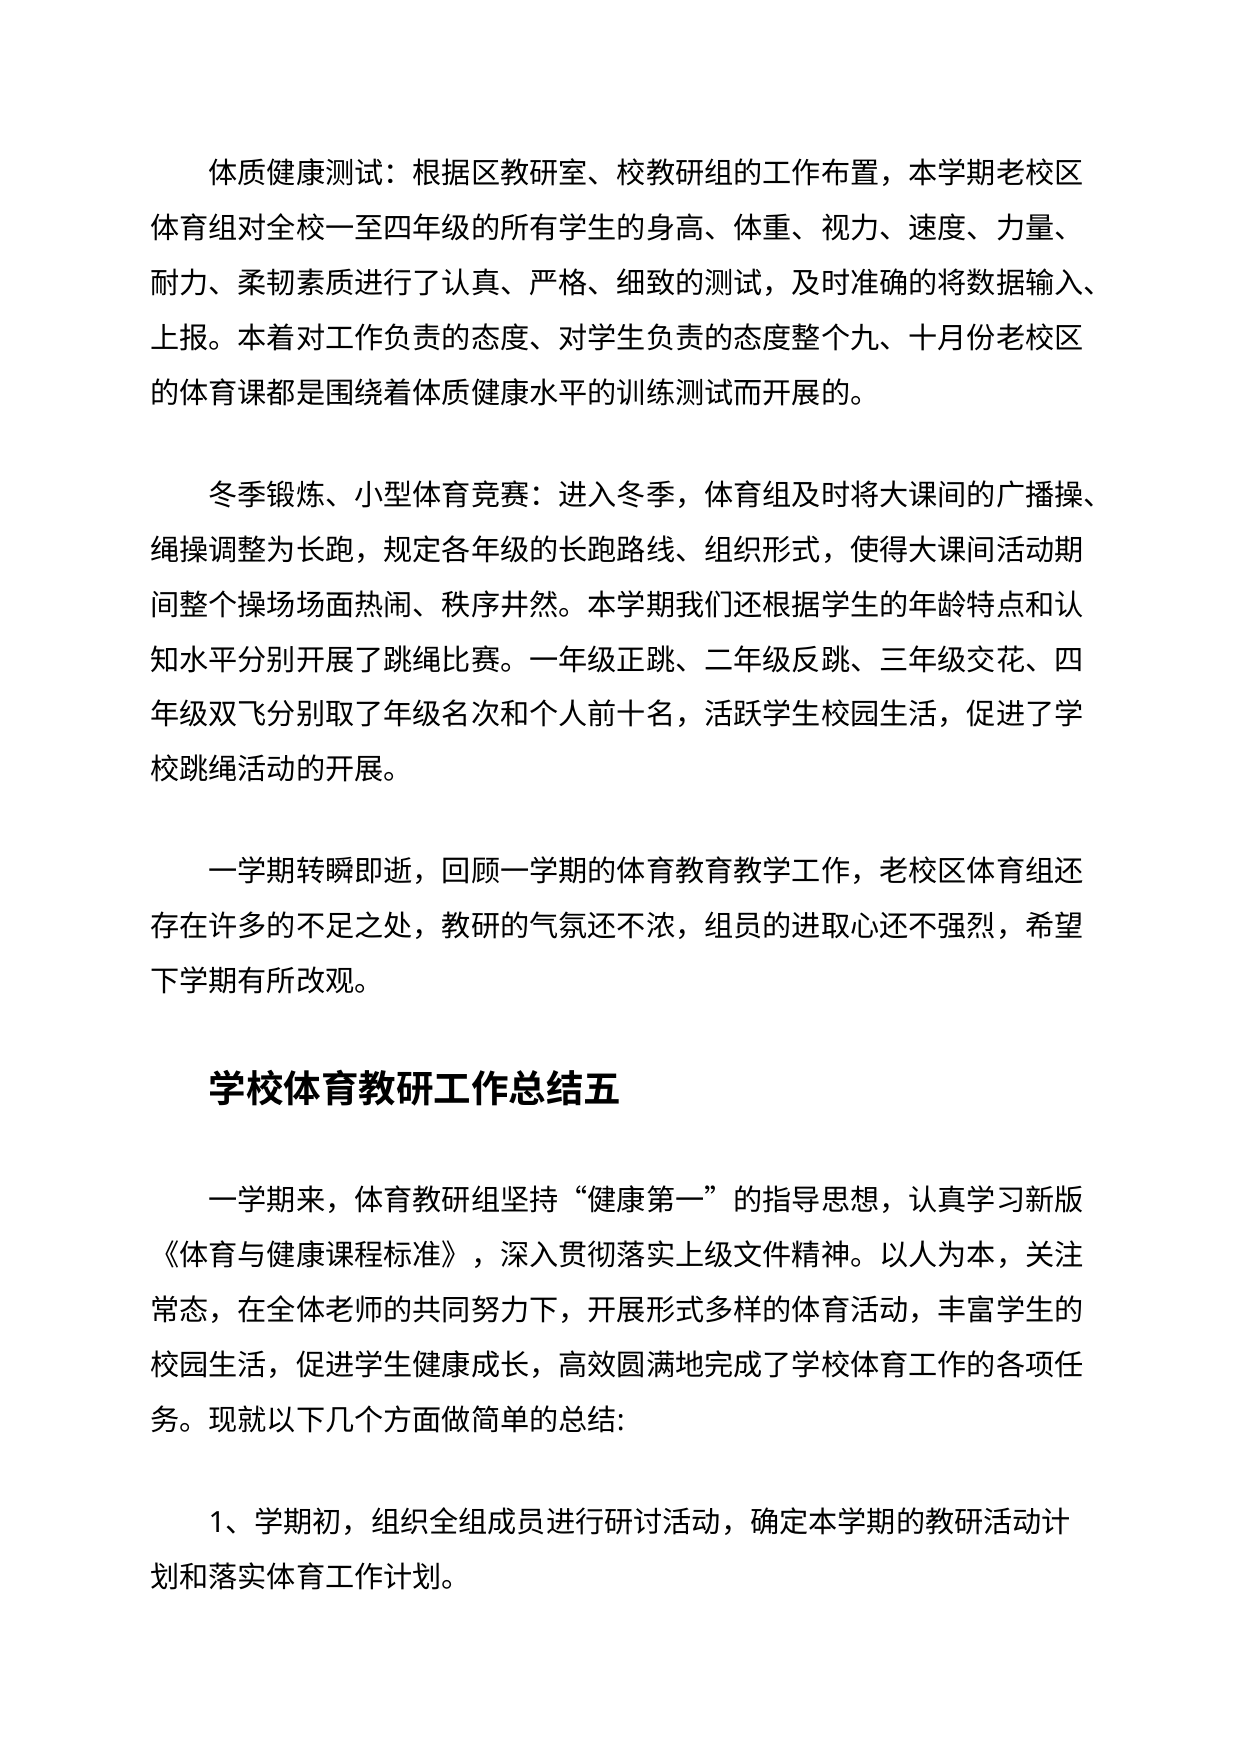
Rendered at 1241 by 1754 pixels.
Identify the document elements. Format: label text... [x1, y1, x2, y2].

text 冬季锻炼、小型体育竞赛：进入冬季，体育组及时将大课间的广播操、绳操调整为长跑，规定各年级的长跑路线、组织形式，使得大课间活动期间整个操场场面热闹、秩序井然。本学期我们还根据学生的年龄特点和认知水平分别开展了跳绳比赛。一年级正跳、二年级反跳、三年级交花、四年级双飞分别取了年级名次和个人前十名，活跃学生校园生活，促进了学校跳绳活动的开展。 [150, 471, 1090, 788]
text 体质健康测试：根据区教研室、校教研组的工作布置，本学期老校区体育组对全校一至四年级的所有学生的身高、体重、视力、速度、力量、耐力、柔韧素质进行了认真、严格、细致的测试，及时准确的将数据输入、上报。本着对工作负责的态度、对学生负责的态度整个九、十月份老校区的体育课都是围绕着体质健康水平的训练测试而开展的。 [150, 150, 1090, 412]
text 1、学期初，组织全组成员进行研讨活动，确定本学期的教研活动计划和落实体育工作计划。 [150, 1498, 1090, 1595]
text 一学期来，体育教研组坚持“健康第一”的指导思想，认真学习新版《体育与健康课程标准》，深入贯彻落实上级文件精神。以人为本，关注常态，在全体老师的共同努力下，开展形式多样的体育活动，丰富学生的校园生活，促进学生健康成长，高效圆满地完成了学校体育工作的各项任务。现就以下几个方面做简单的总结: [150, 1177, 1090, 1438]
text 学校体育教研工作总结五 [150, 1059, 1090, 1113]
text 一学期转瞬即逝，回顾一学期的体育教育教学工作，老校区体育组还存在许多的不足之处，教研的气氛还不浓，组员的进取心还不强烈，希望下学期有所改观。 [150, 848, 1090, 1000]
